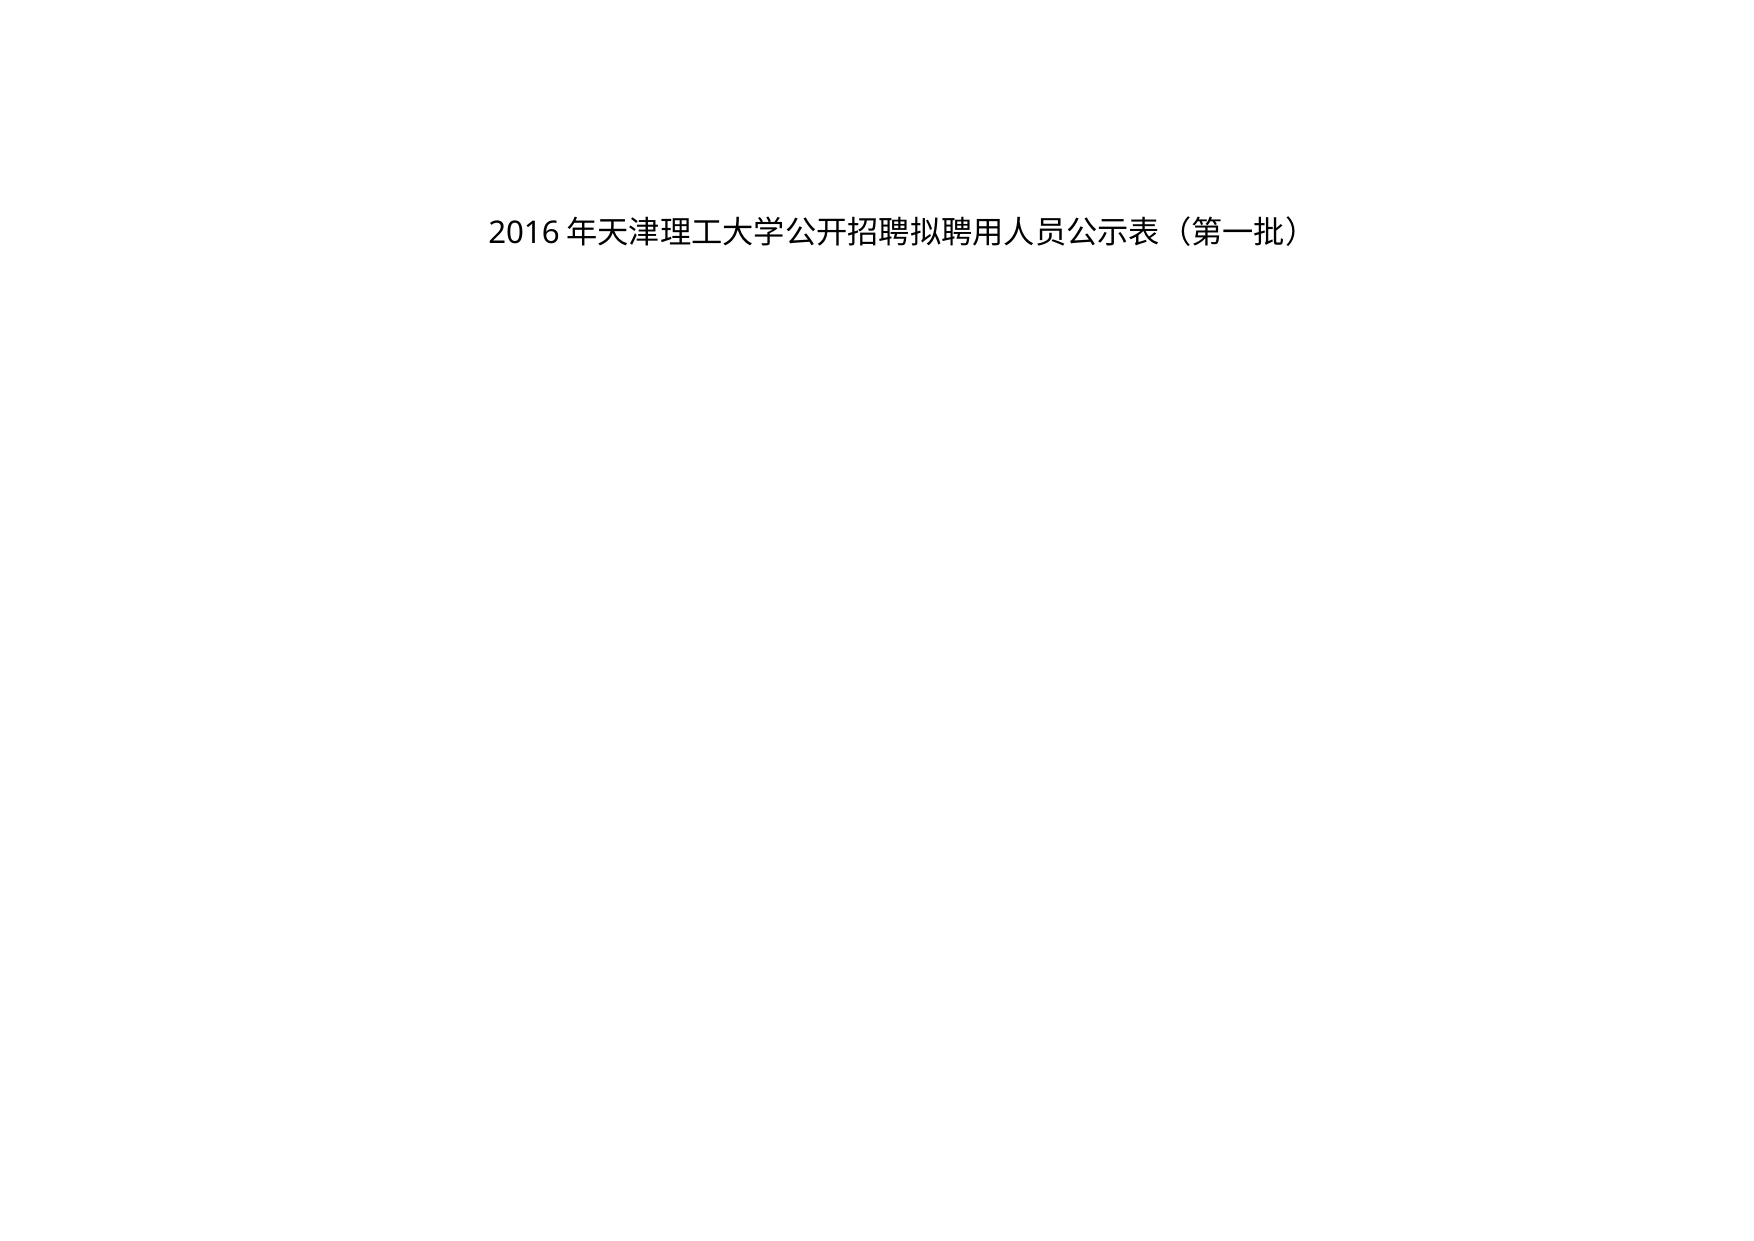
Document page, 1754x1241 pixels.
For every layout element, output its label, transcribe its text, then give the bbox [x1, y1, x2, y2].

text 2016年天津理工大学公开招聘拟聘用人员公示表（第一批） [150, 198, 1604, 263]
